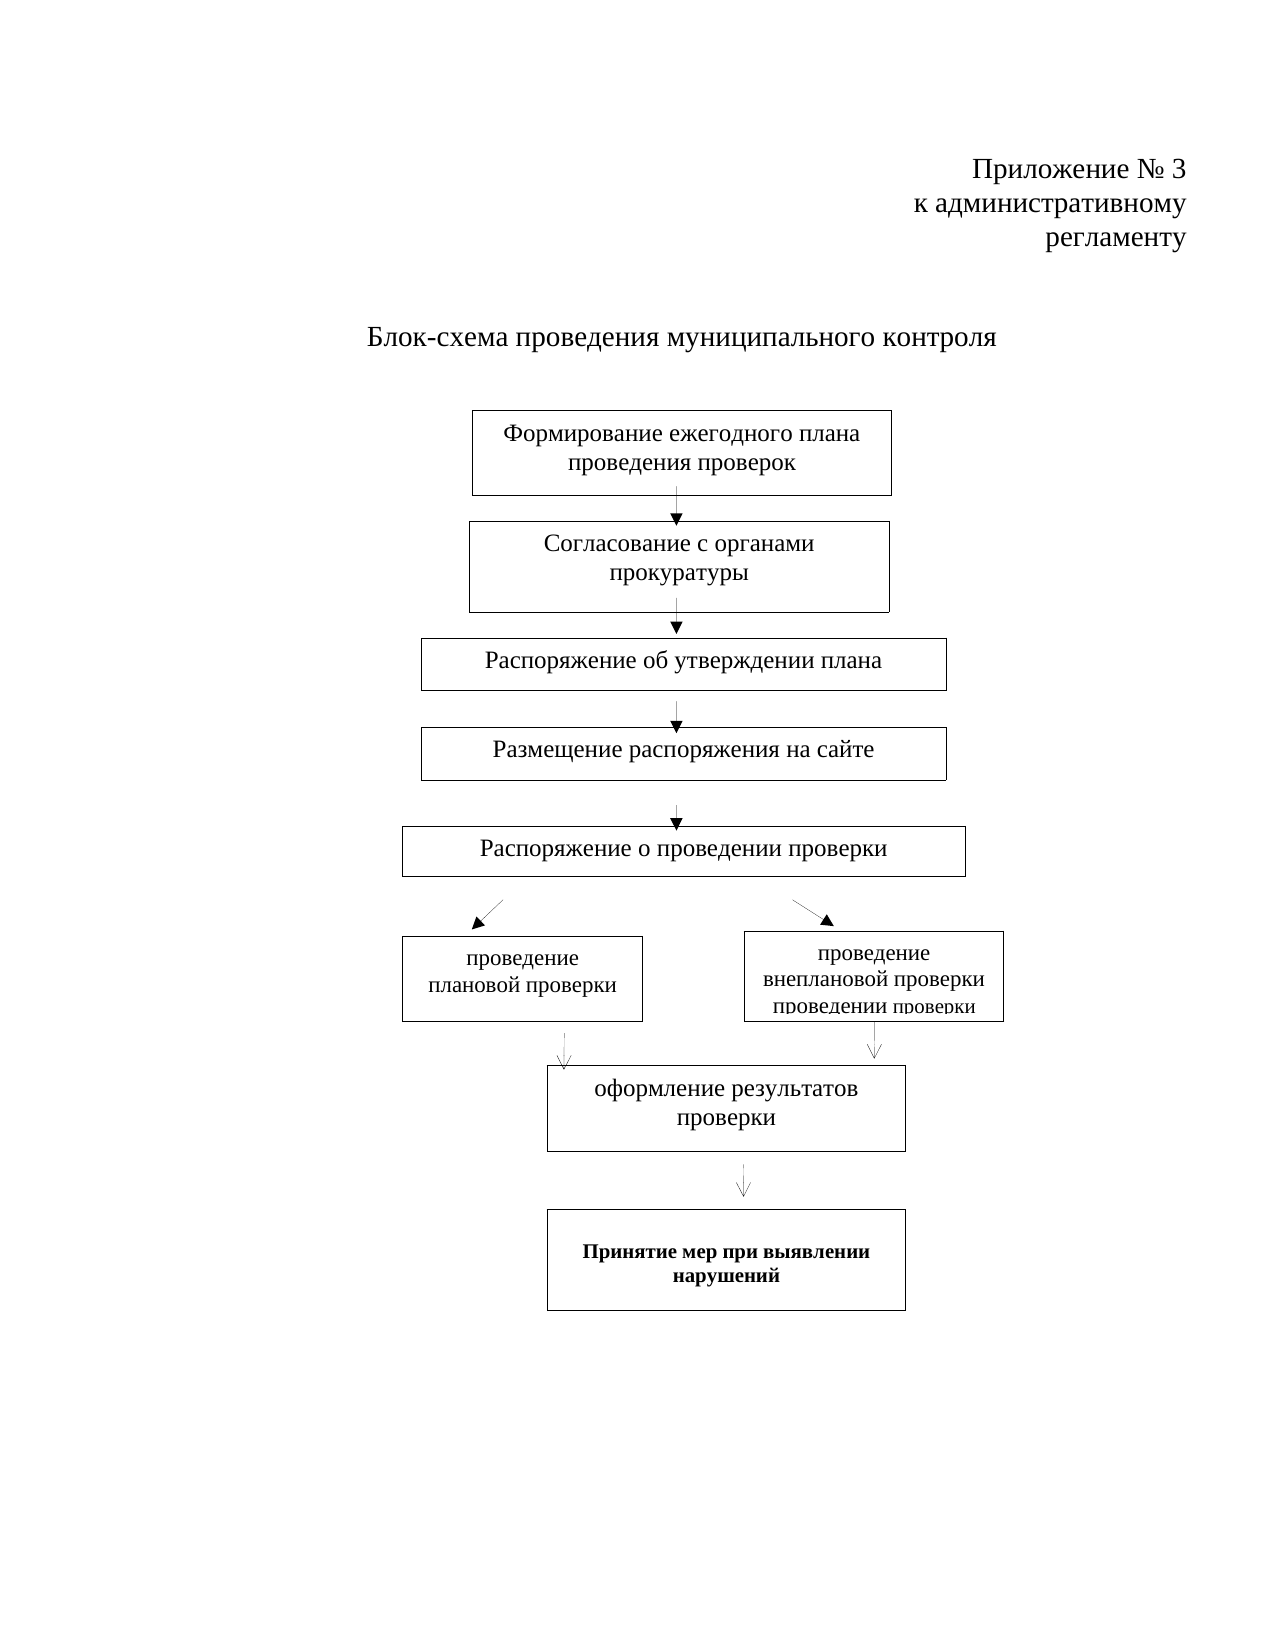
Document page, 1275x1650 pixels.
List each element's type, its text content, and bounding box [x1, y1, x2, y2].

text Блок-схема проведения муниципального контроля [177, 319, 1186, 353]
text к административному [177, 185, 1186, 219]
text регламенту [177, 219, 1186, 252]
text Приложение № 3 [767, 152, 1186, 185]
